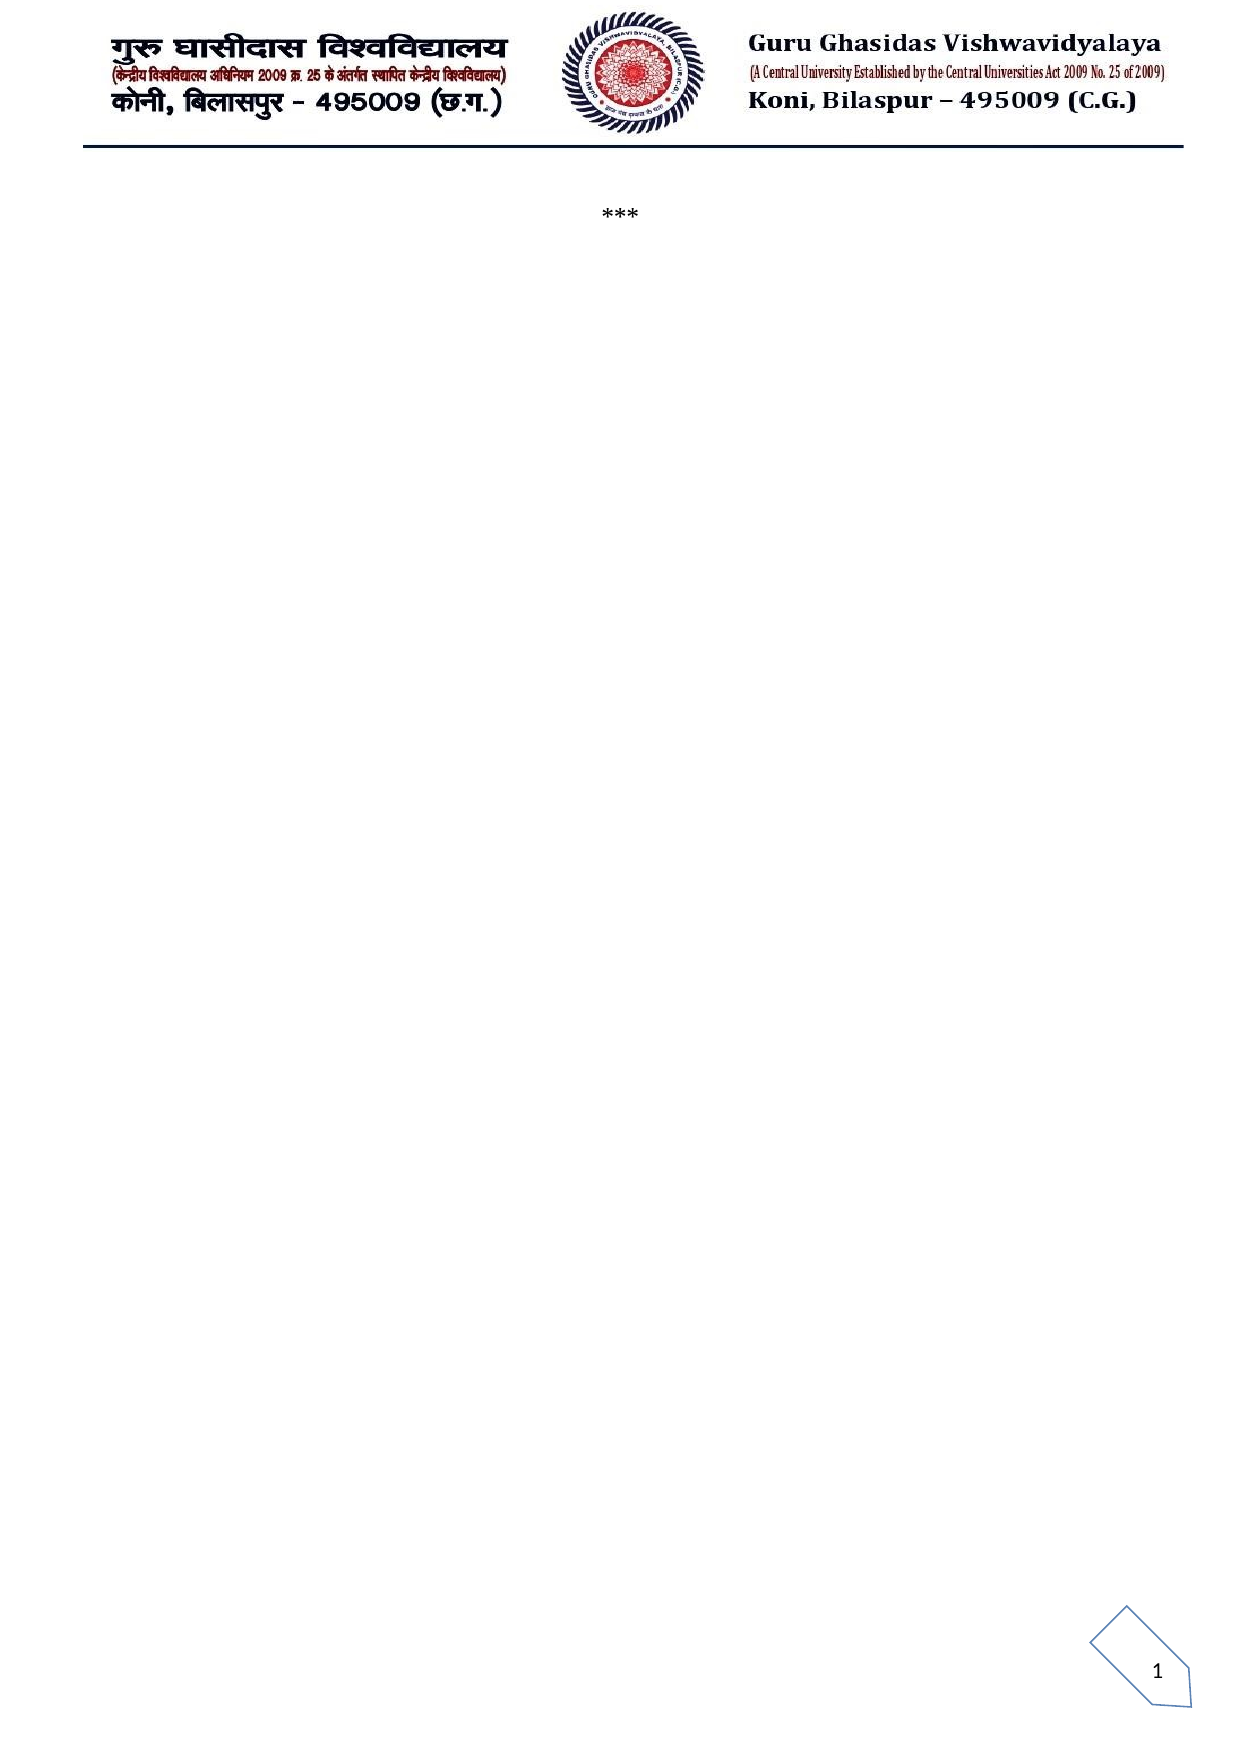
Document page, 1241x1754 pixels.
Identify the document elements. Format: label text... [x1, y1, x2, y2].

picture [83, 5, 1184, 152]
text *** [150, 201, 1090, 235]
picture [1090, 1611, 1241, 1747]
picture [1090, 1611, 1119, 1640]
